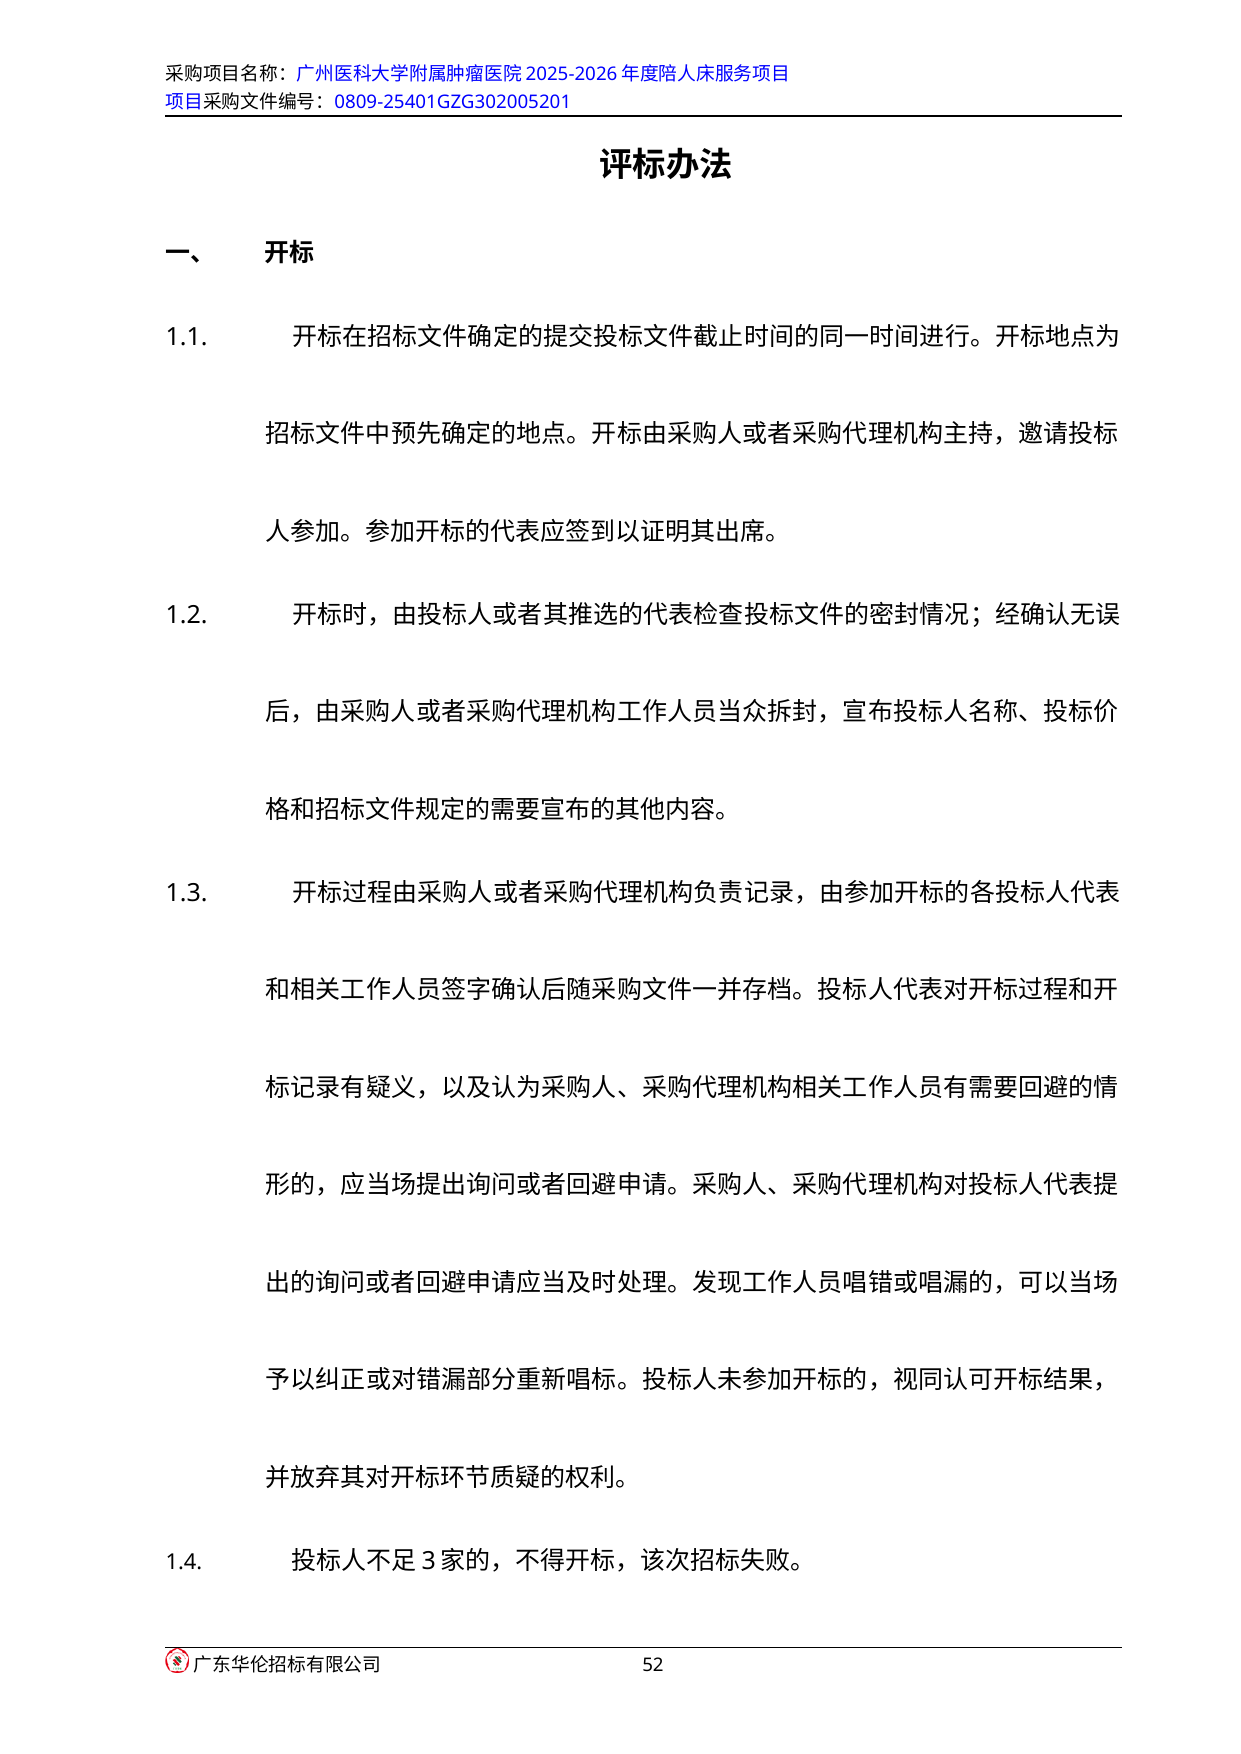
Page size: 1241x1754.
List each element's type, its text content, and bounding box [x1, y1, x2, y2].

subtitle 评标办法 [210, 129, 1122, 194]
list 投标人不足3家的，不得开标，该次招标失败。 [165, 1526, 1122, 1591]
subtitle 开标 [165, 218, 1122, 283]
picture [165, 1648, 189, 1673]
list 开标在招标文件确定的提交投标文件截止时间的同一时间进行。开标地点为招标文件中预先确定的地点。开标由采购人或者采购代理机构主持，邀请投标人参加。参加开标的代表应签到以证明其出席。 [165, 302, 1122, 562]
list 开标过程由采购人或者采购代理机构负责记录，由参加开标的各投标人代表和相关工作人员签字确认后随采购文件一并存档。投标人代表对开标过程和开标记录有疑义，以及认为采购人、采购代理机构相关工作人员有需要回避的情形的，应当场提出询问或者回避申请。采购人、采购代理机构对投标人代表提出的询问或者回避申请应当及时处理。发现工作人员唱错或唱漏的，可以当场予以纠正或对错漏部分重新唱标。投标人未参加开标的，视同认可开标结果，并放弃其对开标环节质疑的权利。 [165, 858, 1122, 1508]
list 开标时，由投标人或者其推选的代表检查投标文件的密封情况；经确认无误后，由采购人或者采购代理机构工作人员当众拆封，宣布投标人名称、投标价格和招标文件规定的需要宣布的其他内容。 [165, 580, 1122, 840]
